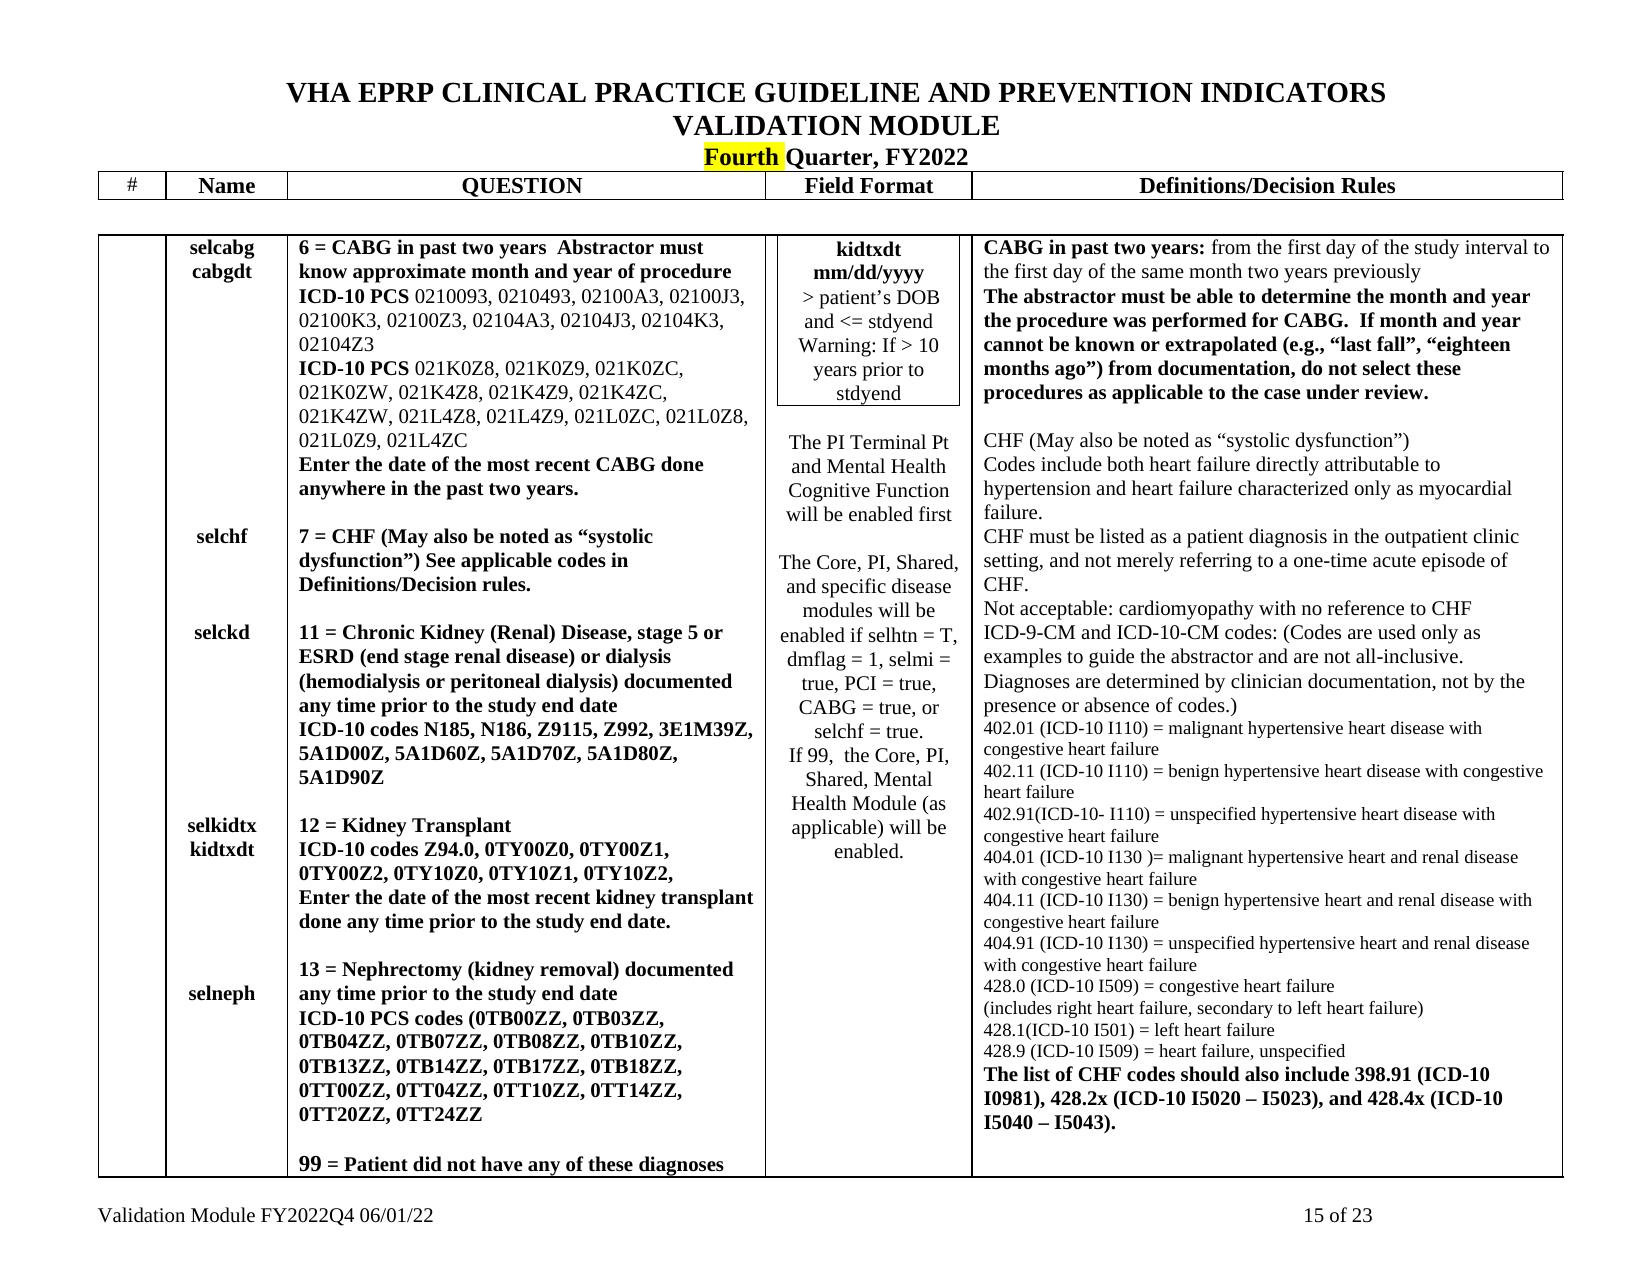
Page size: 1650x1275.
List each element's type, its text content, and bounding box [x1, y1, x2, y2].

table_header CABG in past two years: from the first day of the study interval to the first day of the same month two years previously The abstractor must be able to determine the month and year the procedure was performed for CABG. If month and year cannot be known or extrapolated (e.g., “last fall”, “eighteen months ago”) from documentation, do not select these procedures as applicable to the case under review. CHF (May also be noted as “systolic dysfunction”) Codes include both heart failure directly attributable to hypertension and heart failure characterized only as myocardial failure. CHF must be listed as a patient diagnosis in the outpatient clinic setting, and not merely referring to a one-time acute episode of CHF. Not acceptable: cardiomyopathy with no reference to CHF ICD-9-CM and ICD-10-CM codes: (Codes are used only as examples to guide the abstractor and are not all-inclusive. Diagnoses are determined by clinician documentation, not by the presence or absence of codes.) 402.01 (ICD-10 I110) = malignant hypertensive heart disease with congestive heart failure 402.11 (ICD-10 I110) = benign hypertensive heart disease with congestive heart failure 402.91(ICD-10- I110) = unspecified hypertensive heart disease with congestive heart failure 404.01 (ICD-10 I130 )= malignant hypertensive heart and renal disease with congestive heart failure 404.11 (ICD-10 I130) = benign hypertensive heart and renal disease with congestive heart failure 404.91 (ICD-10 I130) = unspecified hypertensive heart and renal disease with congestive heart failure 428.0 (ICD-10 I509) = congestive heart failure (includes right heart failure, secondary to left heart failure) 428.1(ICD-10 I501) = left heart failure 428.9 (ICD-10 I509) = heart failure, unspecified The list of CHF codes should also include 398.91 (ICD-10 I0981), 428.2x (ICD-10 I5020 – I5023), and 428.4x (ICD-10 I5040 – I5043). [973, 236, 1562, 1176]
table_header The PI Terminal Pt and Mental Health Cognitive Function will be enabled first The Core, PI, Shared, and specific disease modules will be enabled if selhtn = T, dmflag = 1, selmi = true, PCI = true, CABG = true, or selchf = true. If 99, the Core, PI, Shared, Mental Health Module (as applicable) will be enabled. [766, 236, 971, 1176]
table_header selcabg cabgdt selchf selckd selkidtx kidtxdt selneph [167, 236, 287, 1176]
table_header [99, 236, 165, 1176]
table_header 6 = CABG in past two years Abstractor must know approximate month and year of procedure ICD-10 PCS 0210093, 0210493, 02100A3, 02100J3, 02100K3, 02100Z3, 02104A3, 02104J3, 02104K3, 02104Z3 ICD-10 PCS 021K0Z8, 021K0Z9, 021K0ZC, 021K0ZW, 021K4Z8, 021K4Z9, 021K4ZC, 021K4ZW, 021L4Z8, 021L4Z9, 021L0ZC, 021L0Z8, 021L0Z9, 021L4ZC Enter the date of the most recent CABG done anywhere in the past two years. 7 = CHF (May also be noted as “systolic dysfunction”) See applicable codes in Definitions/Decision rules. 11 = Chronic Kidney (Renal) Disease, stage 5 or ESRD (end stage renal disease) or dialysis (hemodialysis or peritoneal dialysis) documented any time prior to the study end date ICD-10 codes N185, N186, Z9115, Z992, 3E1M39Z, 5A1D00Z, 5A1D60Z, 5A1D70Z, 5A1D80Z, 5A1D90Z 12 = Kidney Transplant ICD-10 codes Z94.0, 0TY00Z0, 0TY00Z1, 0TY00Z2, 0TY10Z0, 0TY10Z1, 0TY10Z2, Enter the date of the most recent kidney transplant done any time prior to the study end date. 13 = Nephrectomy (kidney removal) documented any time prior to the study end date ICD-10 PCS codes (0TB00ZZ, 0TB03ZZ, 0TB04ZZ, 0TB07ZZ, 0TB08ZZ, 0TB10ZZ, 0TB13ZZ, 0TB14ZZ, 0TB17ZZ, 0TB18ZZ, 0TT00ZZ, 0TT04ZZ, 0TT10ZZ, 0TT14ZZ, 0TT20ZZ, 0TT24ZZ 99 = Patient did not have any of these diagnoses [288, 236, 765, 1176]
